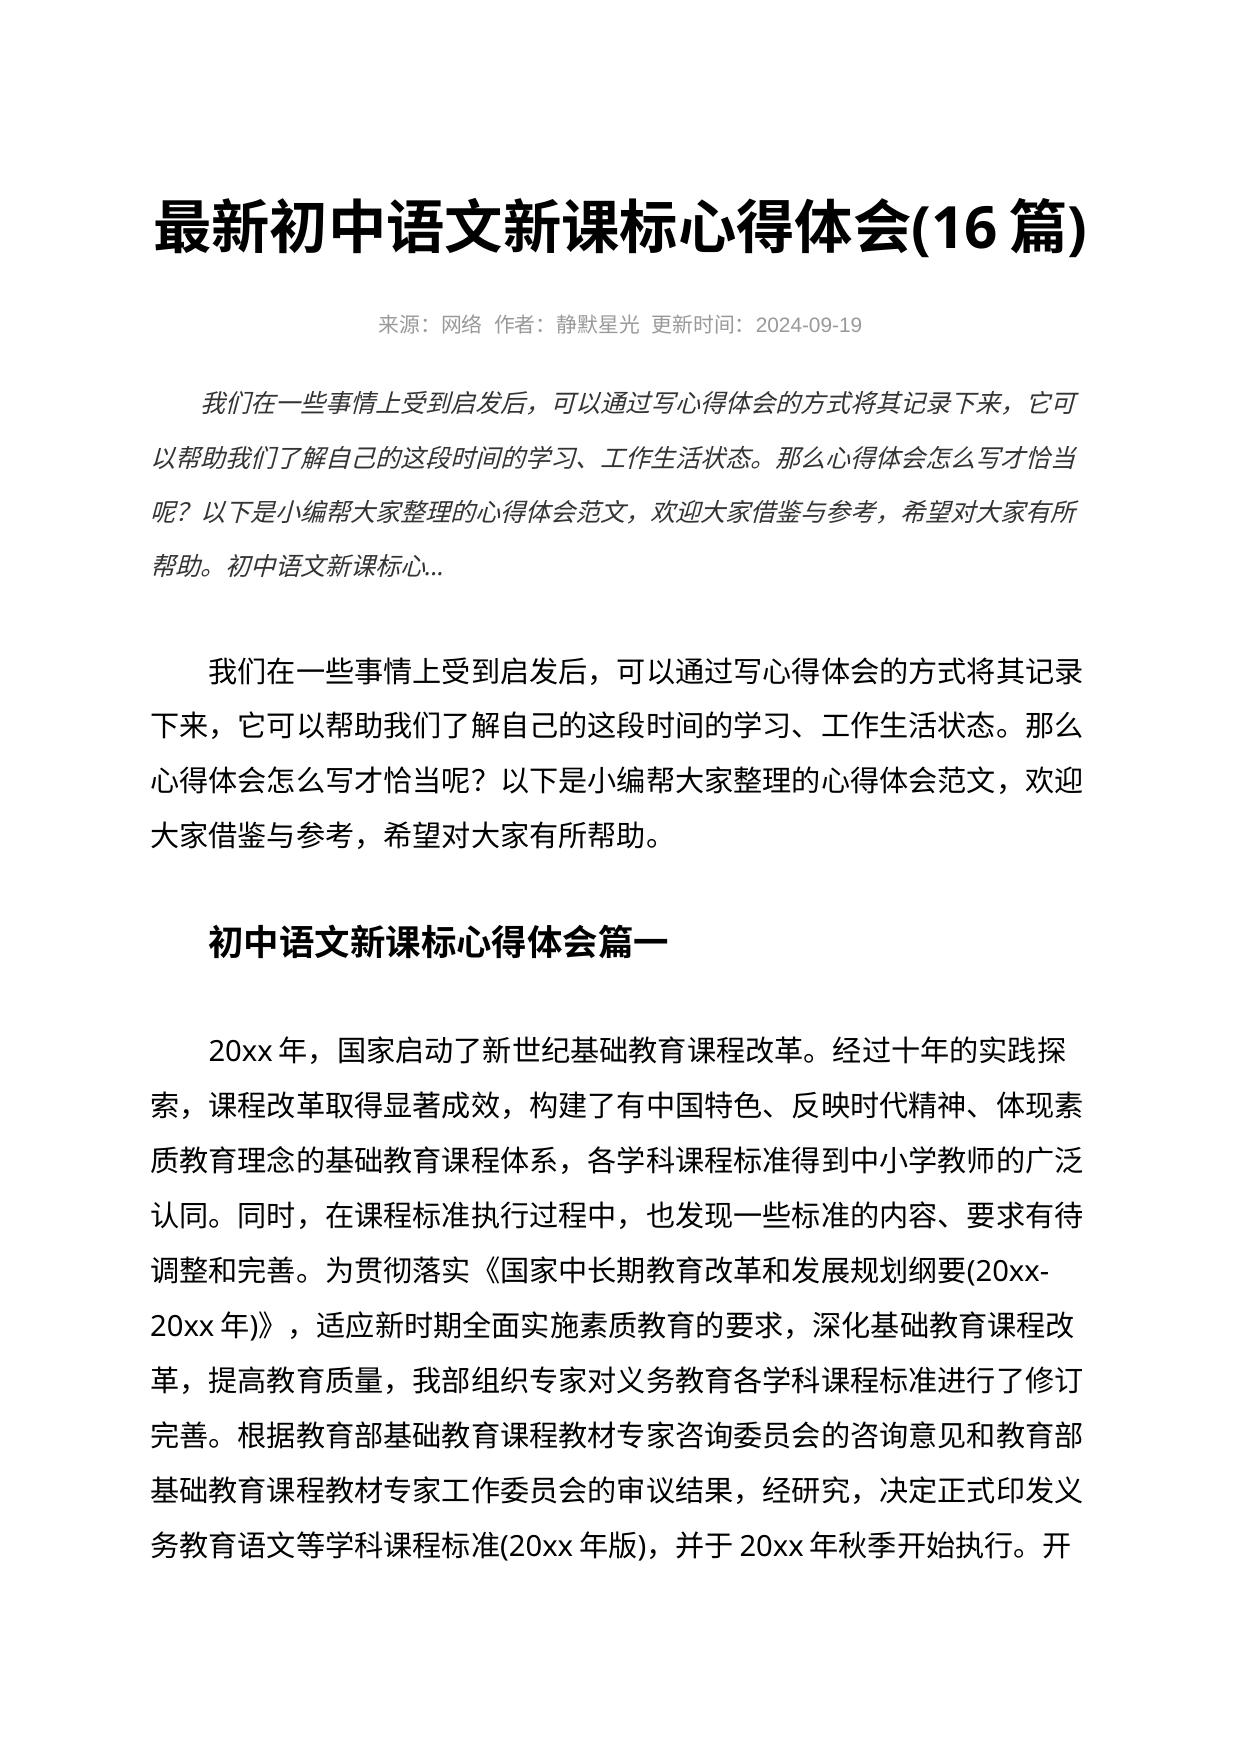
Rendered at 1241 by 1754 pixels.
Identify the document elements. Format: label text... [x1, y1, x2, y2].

text 初中语文新课标心得体会篇一 [150, 914, 1090, 966]
text 我们在一些事情上受到启发后，可以通过写心得体会的方式将其记录下来，它可以帮助我们了解自己的这段时间的学习、工作生活状态。那么心得体会怎么写才恰当呢？以下是小编帮大家整理的心得体会范文，欢迎大家借鉴与参考，希望对大家有所帮助。 [150, 648, 1090, 855]
text 我们在一些事情上受到启发后，可以通过写心得体会的方式将其记录下来，它可以帮助我们了解自己的这段时间的学习、工作生活状态。那么心得体会怎么写才恰当呢？以下是小编帮大家整理的心得体会范文，欢迎大家借鉴与参考，希望对大家有所帮助。初中语文新课标心... [150, 384, 1090, 583]
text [150, 1028, 1090, 1565]
subtitle 最新初中语文新课标心得体会(16篇) [150, 181, 1090, 266]
text 来源：网络 作者：静默星光 更新时间：2024-09-19 [150, 313, 1090, 337]
